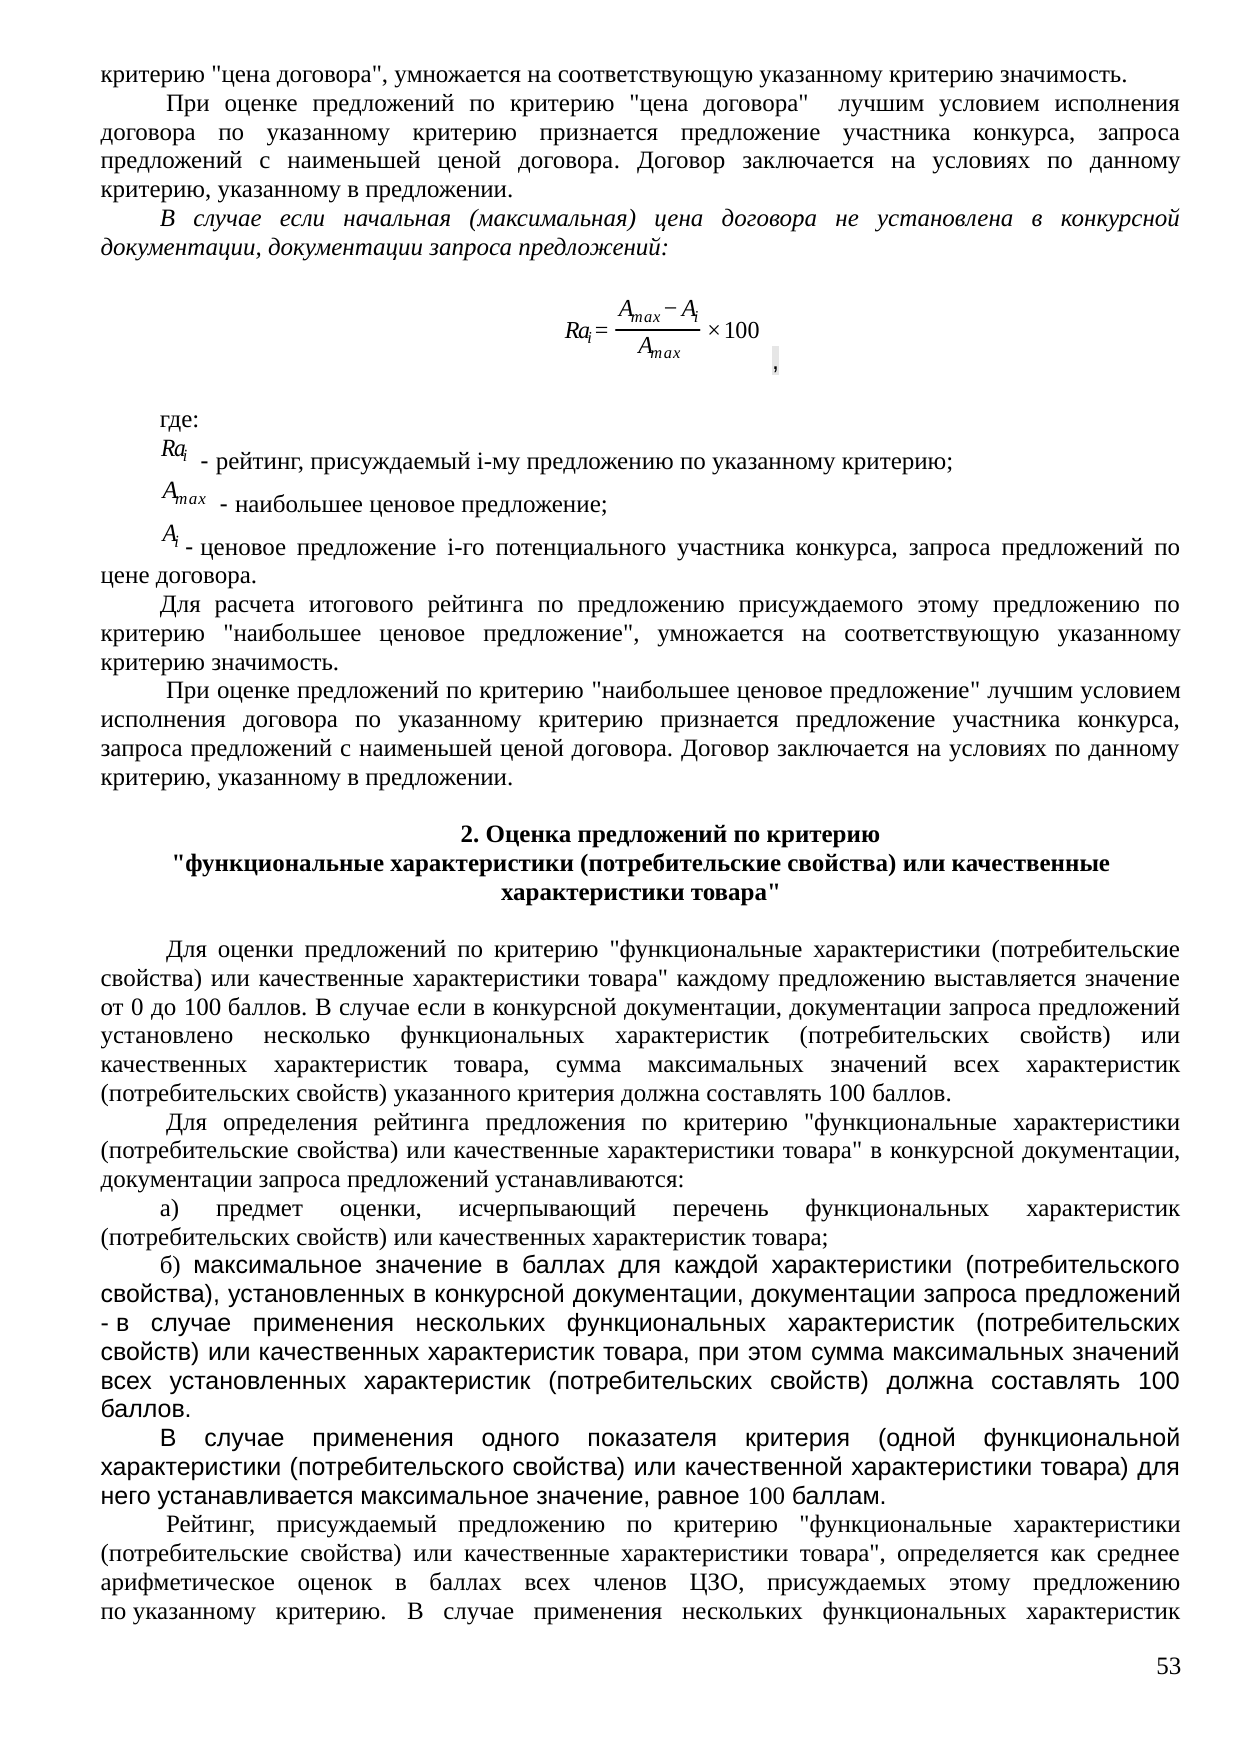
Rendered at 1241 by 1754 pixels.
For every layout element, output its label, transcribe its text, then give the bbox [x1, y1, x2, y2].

text Для определения рейтинга предложения по критерию "функциональные характеристики (потребительские свойства) или качественные характеристики товара" в конкурсной документации, документации запроса предложений устанавливаются: [100, 1107, 1181, 1193]
text , [772, 289, 1181, 375]
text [100, 1509, 1181, 1624]
text - наибольшее ценовое предложение; [100, 475, 1181, 518]
text В случае если начальная (максимальная) цена договора не установлена в конкурсной документации, документации запроса предложений: [100, 203, 1181, 260]
text а) предмет оценки, исчерпывающий перечень функциональных характеристик (потребительских свойств) или качественных характеристик товара; [100, 1193, 1181, 1251]
text - ценовое предложение i-го потенциального участника конкурса, запроса предложений по цене договора. [100, 518, 1181, 589]
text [100, 59, 1181, 88]
text - рейтинг, присуждаемый i-му предложению по указанному критерию; [100, 432, 1181, 475]
text Для оценки предложений по критерию "функциональные характеристики (потребительские свойства) или качественные характеристики товара" каждому предложению выставляется значение от 0 до 100 баллов. В случае если в конкурсной документации, документации запроса предложений установлено несколько функциональных характеристик (потребительских свойств) или качественных характеристик товара, сумма максимальных значений всех характеристик (потребительских свойств) указанного критерия должна составлять 100 баллов. [100, 934, 1181, 1107]
text Для расчета итогового рейтинга по предложению присуждаемого этому предложению по критерию "наибольшее ценовое предложение", умножается на соответствующую указанному критерию значимость. [100, 589, 1181, 676]
text 2. Оценка предложений по критерию "функциональные характеристики (потребительские свойства) или качественные характеристики товара" [100, 819, 1181, 906]
text где: [100, 404, 1181, 432]
text При оценке предложений по критерию "цена договора" лучшим условием исполнения договора по указанному критерию признается предложение участника конкурса, запроса предложений с наименьшей ценой договора. Договор заключается на условиях по данному критерию, указанному в предложении. [100, 88, 1181, 203]
text При оценке предложений по критерию "наибольшее ценовое предложение" лучшим условием исполнения договора по указанному критерию признается предложение участника конкурса, запроса предложений с наименьшей ценой договора. Договор заключается на условиях по данному критерию, указанному в предложении. [100, 676, 1181, 791]
text б) максимальное значение в баллах для каждой характеристики (потребительского свойства), установленных в конкурсной документации, документации запроса предложений - в случае применения нескольких функциональных характеристик (потребительских свойств) или качественных характеристик товара, при этом сумма максимальных значений всех установленных характеристик (потребительских свойств) должна составлять 100 баллов. [100, 1251, 1181, 1423]
text , [100, 289, 772, 375]
text В случае применения одного показателя критерия (одной функциональной характеристики (потребительского свойства) или качественной характеристики товара) для него устанавливается максимальное значение, равное 100 баллам. [100, 1423, 1181, 1509]
